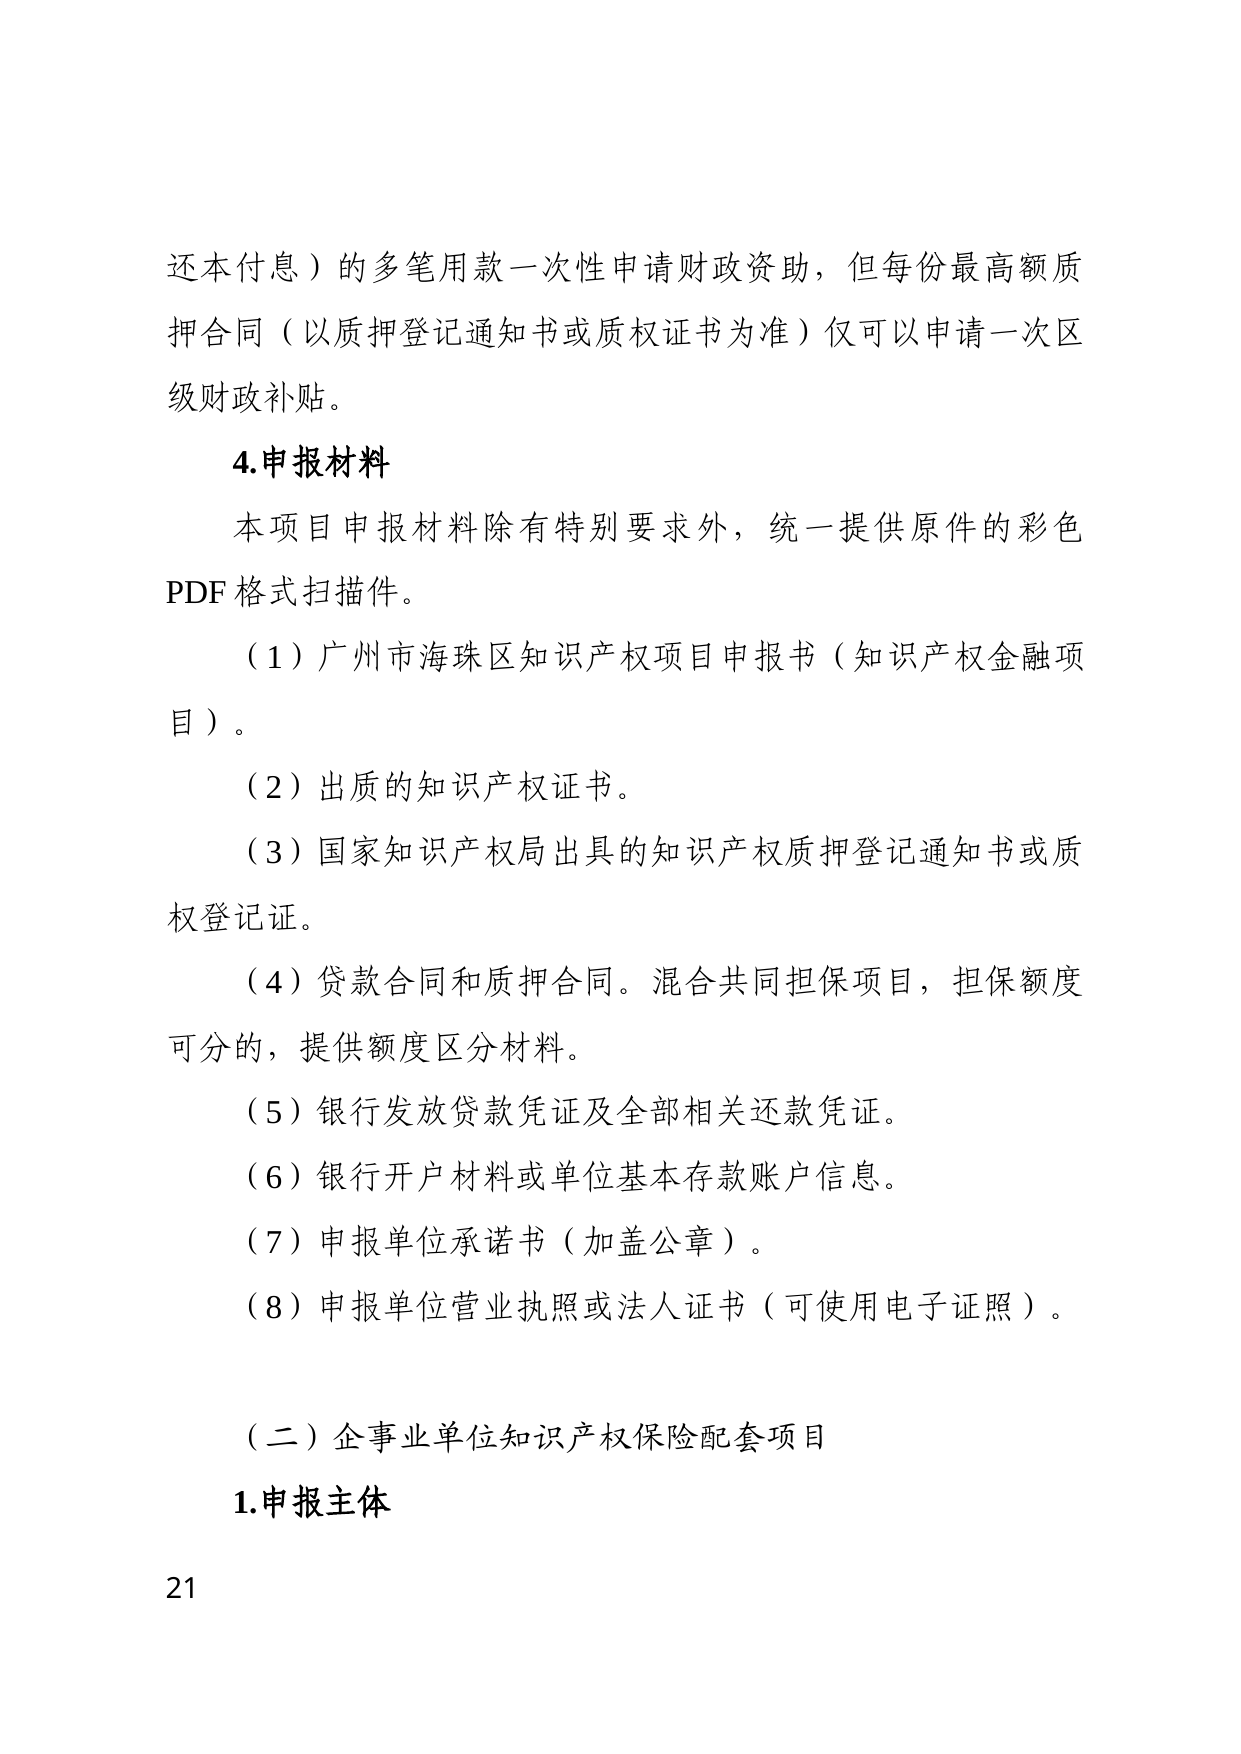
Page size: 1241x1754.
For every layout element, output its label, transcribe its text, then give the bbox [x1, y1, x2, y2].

text 1.申报主体 [165, 1468, 1087, 1533]
text （4）贷款合同和质押合同。混合共同担保项目，担保额度可分的，提供额度区分材料。 [165, 948, 1087, 1078]
text （2）出质的知识产权证书。 [165, 753, 1087, 818]
text （5）银行发放贷款凭证及全部相关还款凭证。 [165, 1078, 1087, 1143]
text （二）企事业单位知识产权保险配套项目 [165, 1403, 1087, 1468]
text 4.申报材料 [165, 428, 1087, 493]
text （7）申报单位承诺书（加盖公章）。 [165, 1208, 1087, 1273]
text 本项目申报材料除有特别要求外，统一提供原件的彩色PDF格式扫描件。 [165, 493, 1087, 623]
text （1）广州市海珠区知识产权项目申报书（知识产权金融项目）。 [165, 623, 1087, 753]
text （8）申报单位营业执照或法人证书（可使用电子证照）。 [165, 1273, 1087, 1338]
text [165, 233, 1087, 428]
text （6）银行开户材料或单位基本存款账户信息。 [165, 1143, 1087, 1208]
text （3）国家知识产权局出具的知识产权质押登记通知书或质权登记证。 [165, 818, 1087, 948]
